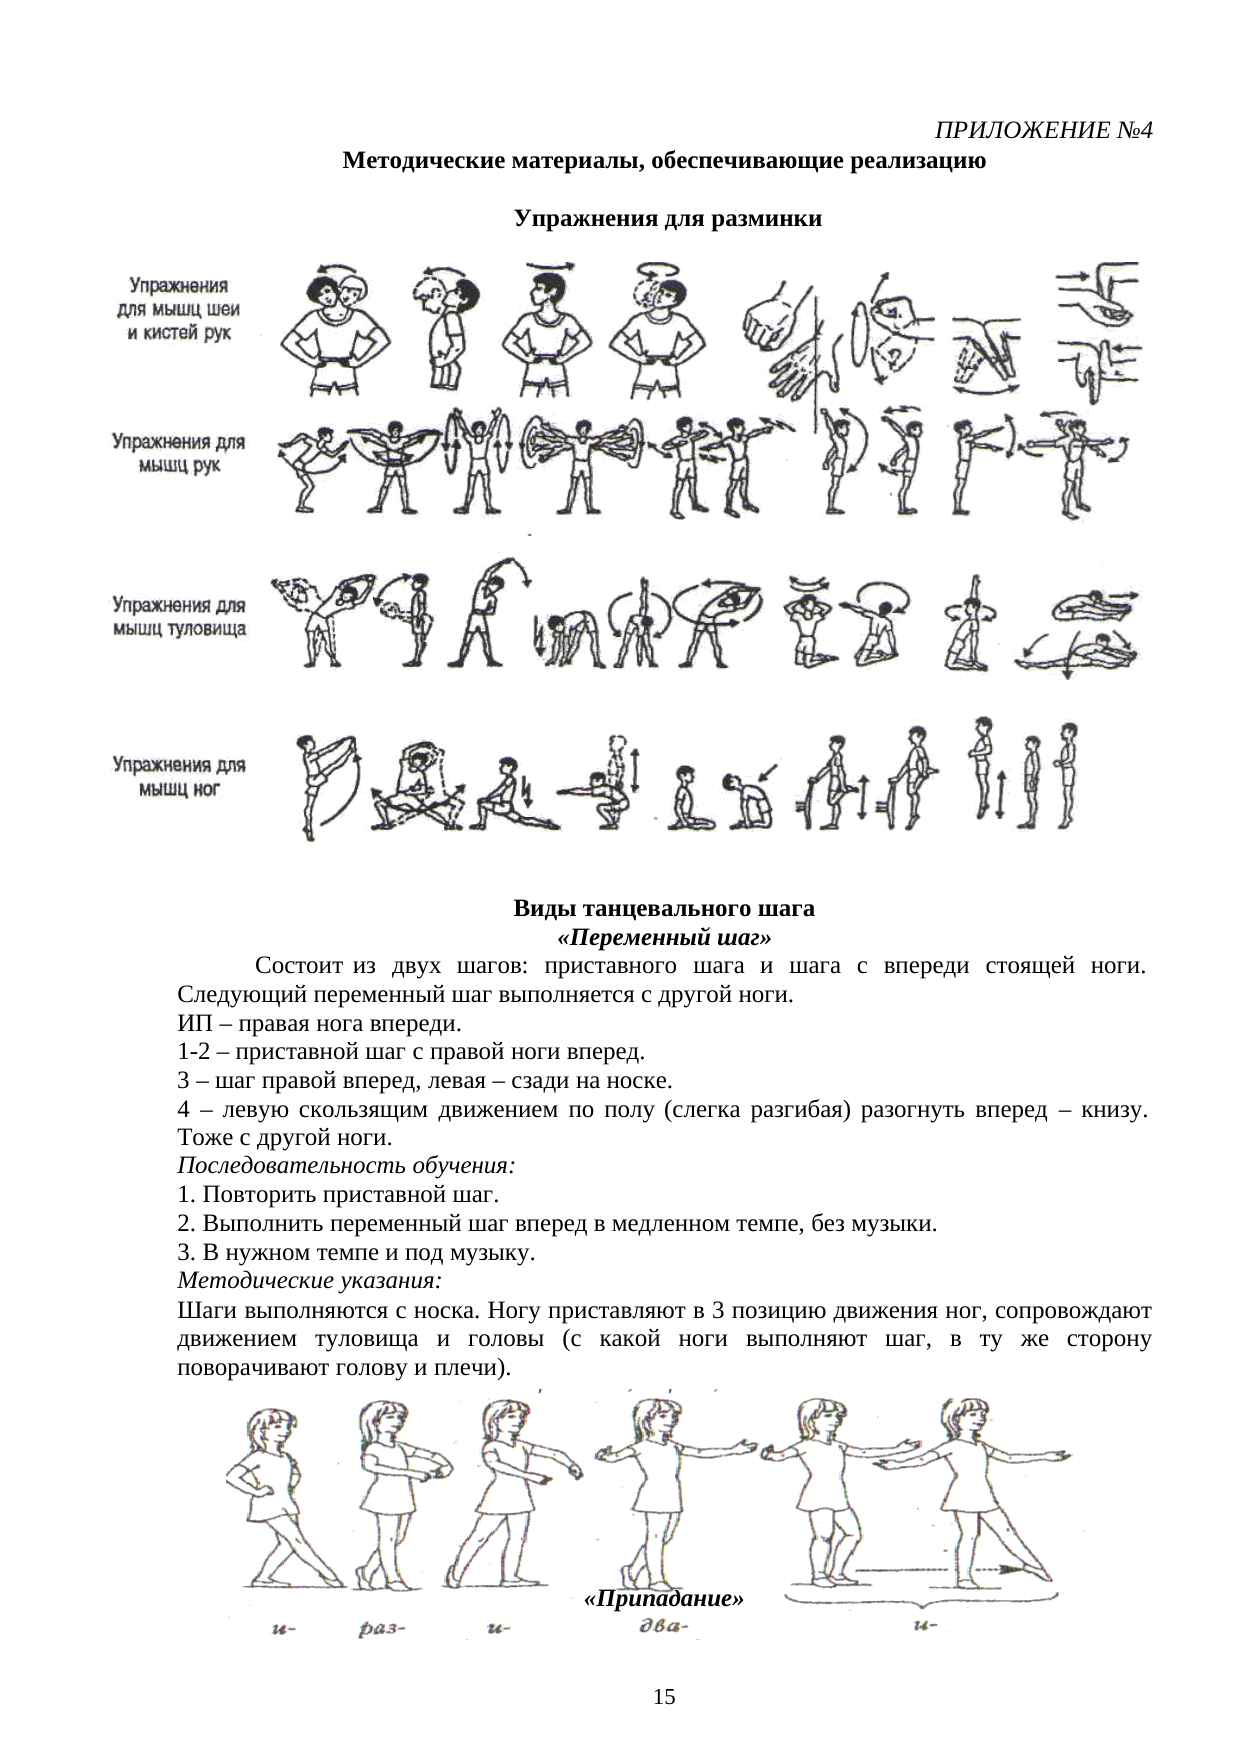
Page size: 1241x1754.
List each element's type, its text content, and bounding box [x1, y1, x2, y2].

picture [225, 1389, 1096, 1643]
list Выполнить переменный шаг вперед в медленном темпе, без музыки. [177, 1208, 1194, 1237]
text ПРИЛОЖЕНИЕ №4 [98, 115, 1153, 144]
list – шаг правой вперед, левая – сзади на носке. [177, 1065, 1194, 1094]
text Виды танцевального шага [176, 893, 1153, 922]
text Состоит из двух шагов: приставного шага и шага с впереди стоящей ноги. [253, 951, 1148, 979]
list – левую скользящим движением по полу (слегка разгибая) разогнуть вперед – книзу. Тоже с другой ноги. [177, 1094, 1152, 1151]
list В нужном темпе и под музыку. [177, 1237, 1194, 1266]
picture [109, 262, 1143, 842]
subtitle Методические материалы, обеспечивающие реализацию [253, 145, 1076, 173]
text Последовательность обучения: [177, 1151, 1194, 1179]
subtitle Упражнения для разминки [253, 203, 1076, 232]
list Повторить приставной шаг. [177, 1180, 1194, 1208]
text Следующий переменный шаг выполняется с другой ноги. ИП – правая нога впереди. [177, 979, 796, 1037]
text 1-2 – приставной шаг с правой ноги вперед. [177, 1037, 1194, 1065]
text Шаги выполняются с носка. Ногу приставляют в 3 позицию движения ног, сопровождают движением туловища и головы (с какой ноги выполняют шаг, в ту же сторону поворачивают голову и плечи). [177, 1295, 1153, 1381]
text Методические указания: [177, 1266, 1194, 1294]
subtitle «Переменный шаг» [176, 922, 1154, 951]
